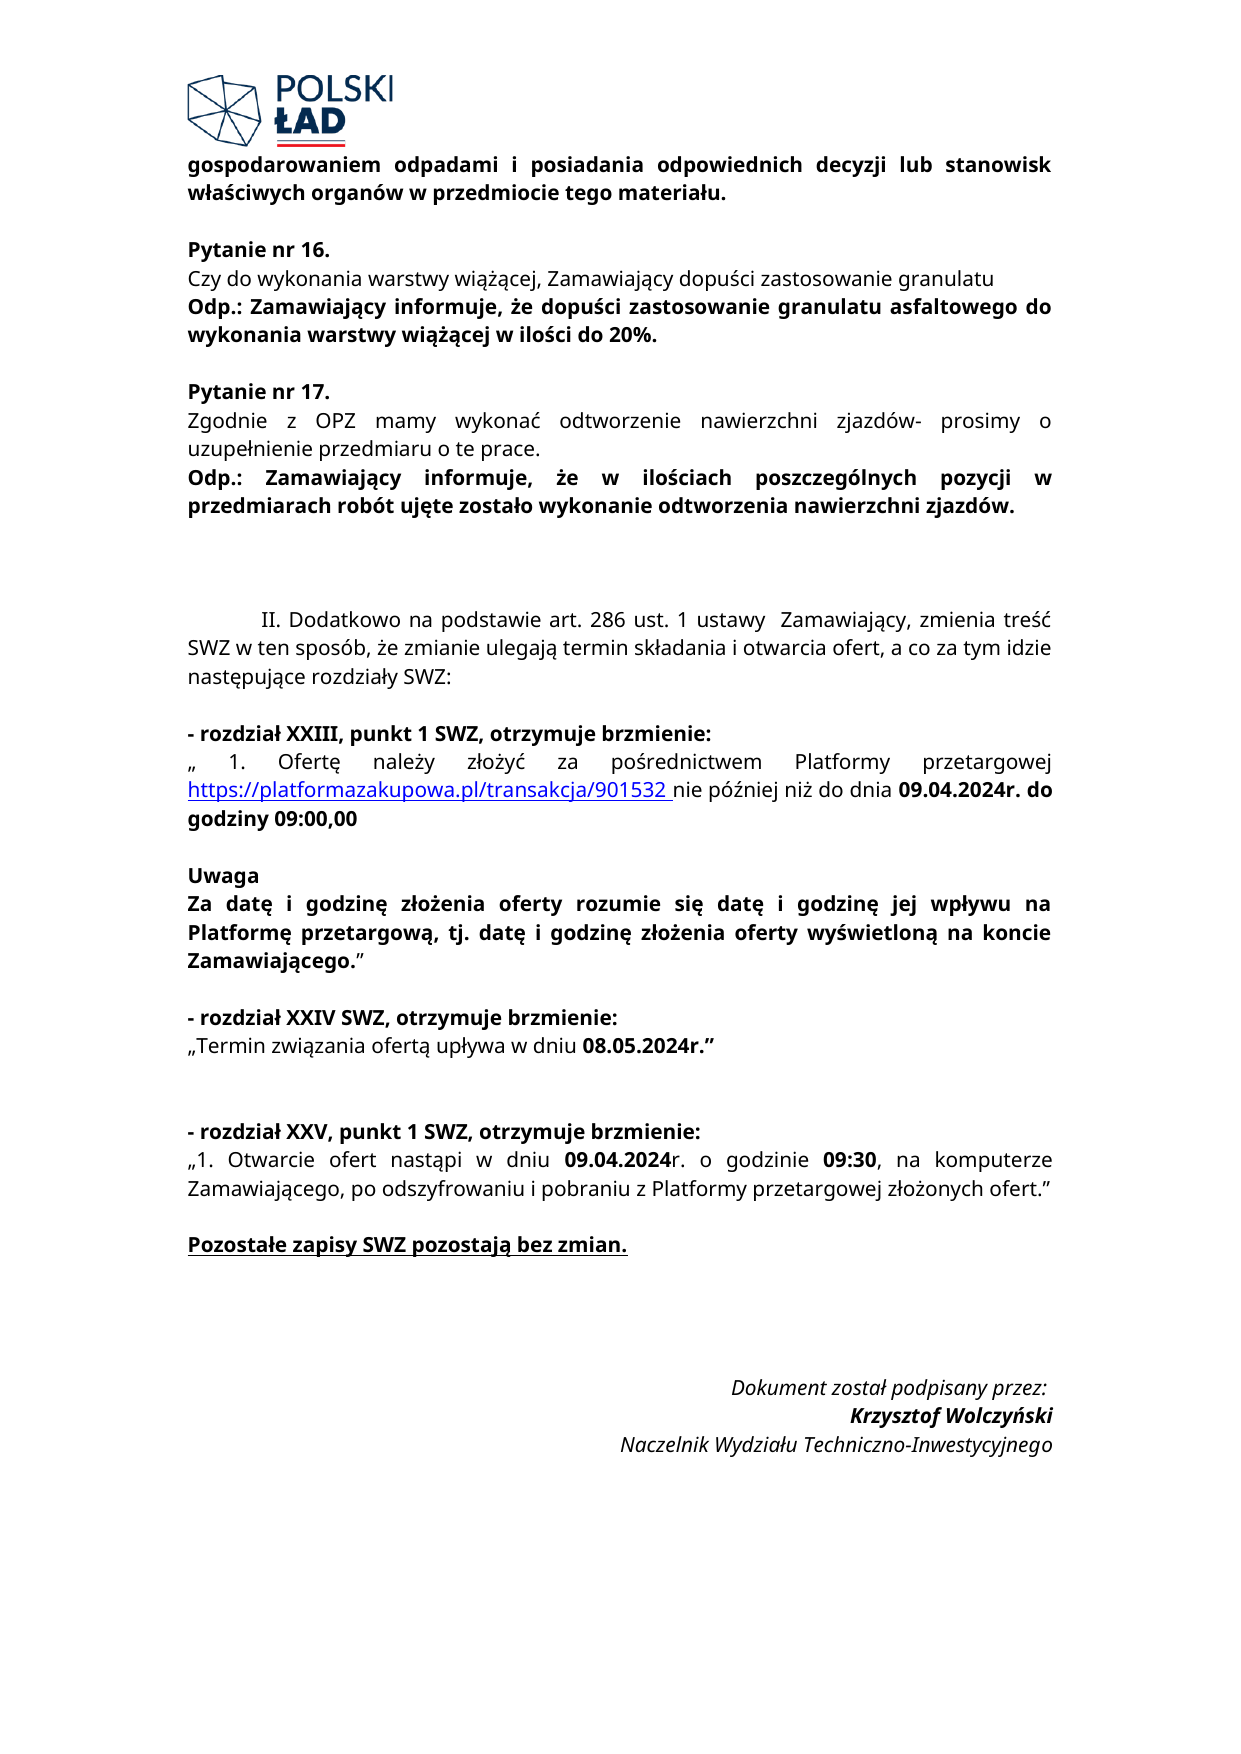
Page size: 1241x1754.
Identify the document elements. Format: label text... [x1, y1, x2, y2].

text Zgodnie z OPZ mamy wykonać odtworzenie nawierzchni zjazdów- prosimy o uzupełnienie przedmiaru o te prace. [187, 406, 1053, 463]
text Czy do wykonania warstwy wiążącej, Zamawiający dopuści zastosowanie granulatu [187, 264, 1053, 292]
text Za datę i godzinę złożenia oferty rozumie się datę i godzinę jej wpływu na Platformę przetargową, tj. datę i godzinę złożenia oferty wyświetloną na koncie Zamawiającego.” [187, 889, 1053, 975]
text „Termin związania ofertą upływa w dniu 08.05.2024r.” [187, 1032, 1053, 1060]
text Pytanie nr 17. [187, 377, 1053, 406]
text Odp.: Zamawiający informuje, że dopuści zastosowanie granulatu asfaltowego do wykonania warstwy wiążącej w ilości do 20%. [187, 292, 1053, 349]
text II. Dodatkowo na podstawie art. 286 ust. 1 ustawy Zamawiający, zmienia treść SWZ w ten sposób, że zmianie ulegają termin składania i otwarcia ofert, a co za tym idzie następujące rozdziały SWZ: [187, 605, 1053, 690]
picture [187, 75, 393, 147]
text „1. Otwarcie ofert nastąpi w dniu 09.04.2024r. o godzinie 09:30, na komputerze Zamawiającego, po odszyfrowaniu i pobraniu z Platformy przetargowej złożonych ofert.” [187, 1145, 1053, 1202]
text - rozdział XXIII, punkt 1 SWZ, otrzymuje brzmienie: [187, 719, 1053, 747]
text Pozostałe zapisy SWZ pozostają bez zmian. [187, 1231, 1053, 1259]
text Pytanie nr 16. [187, 235, 1053, 264]
text - rozdział XXIV SWZ, otrzymuje brzmienie: [187, 1003, 1053, 1032]
text Dokument został podpisany przez: Krzysztof Wolczyński Naczelnik Wydziału Techniczno-Inwestycyjnego [187, 1373, 1053, 1458]
text Odp.: Zamawiający informuje, że w ilościach poszczególnych pozycji w przedmiarach robót ujęte zostało wykonanie odtworzenia nawierzchni zjazdów. [187, 463, 1053, 520]
list „ 1. Ofertę należy złożyć za pośrednictwem Platformy przetargowej https://platformazakupowa.pl/transakcja/901532 nie później niż do dnia 09.04.2024r. do godziny 09:00,00 [187, 747, 1053, 832]
text Uwaga [187, 832, 1053, 889]
text - rozdział XXV, punkt 1 SWZ, otrzymuje brzmienie: [187, 1117, 1053, 1145]
